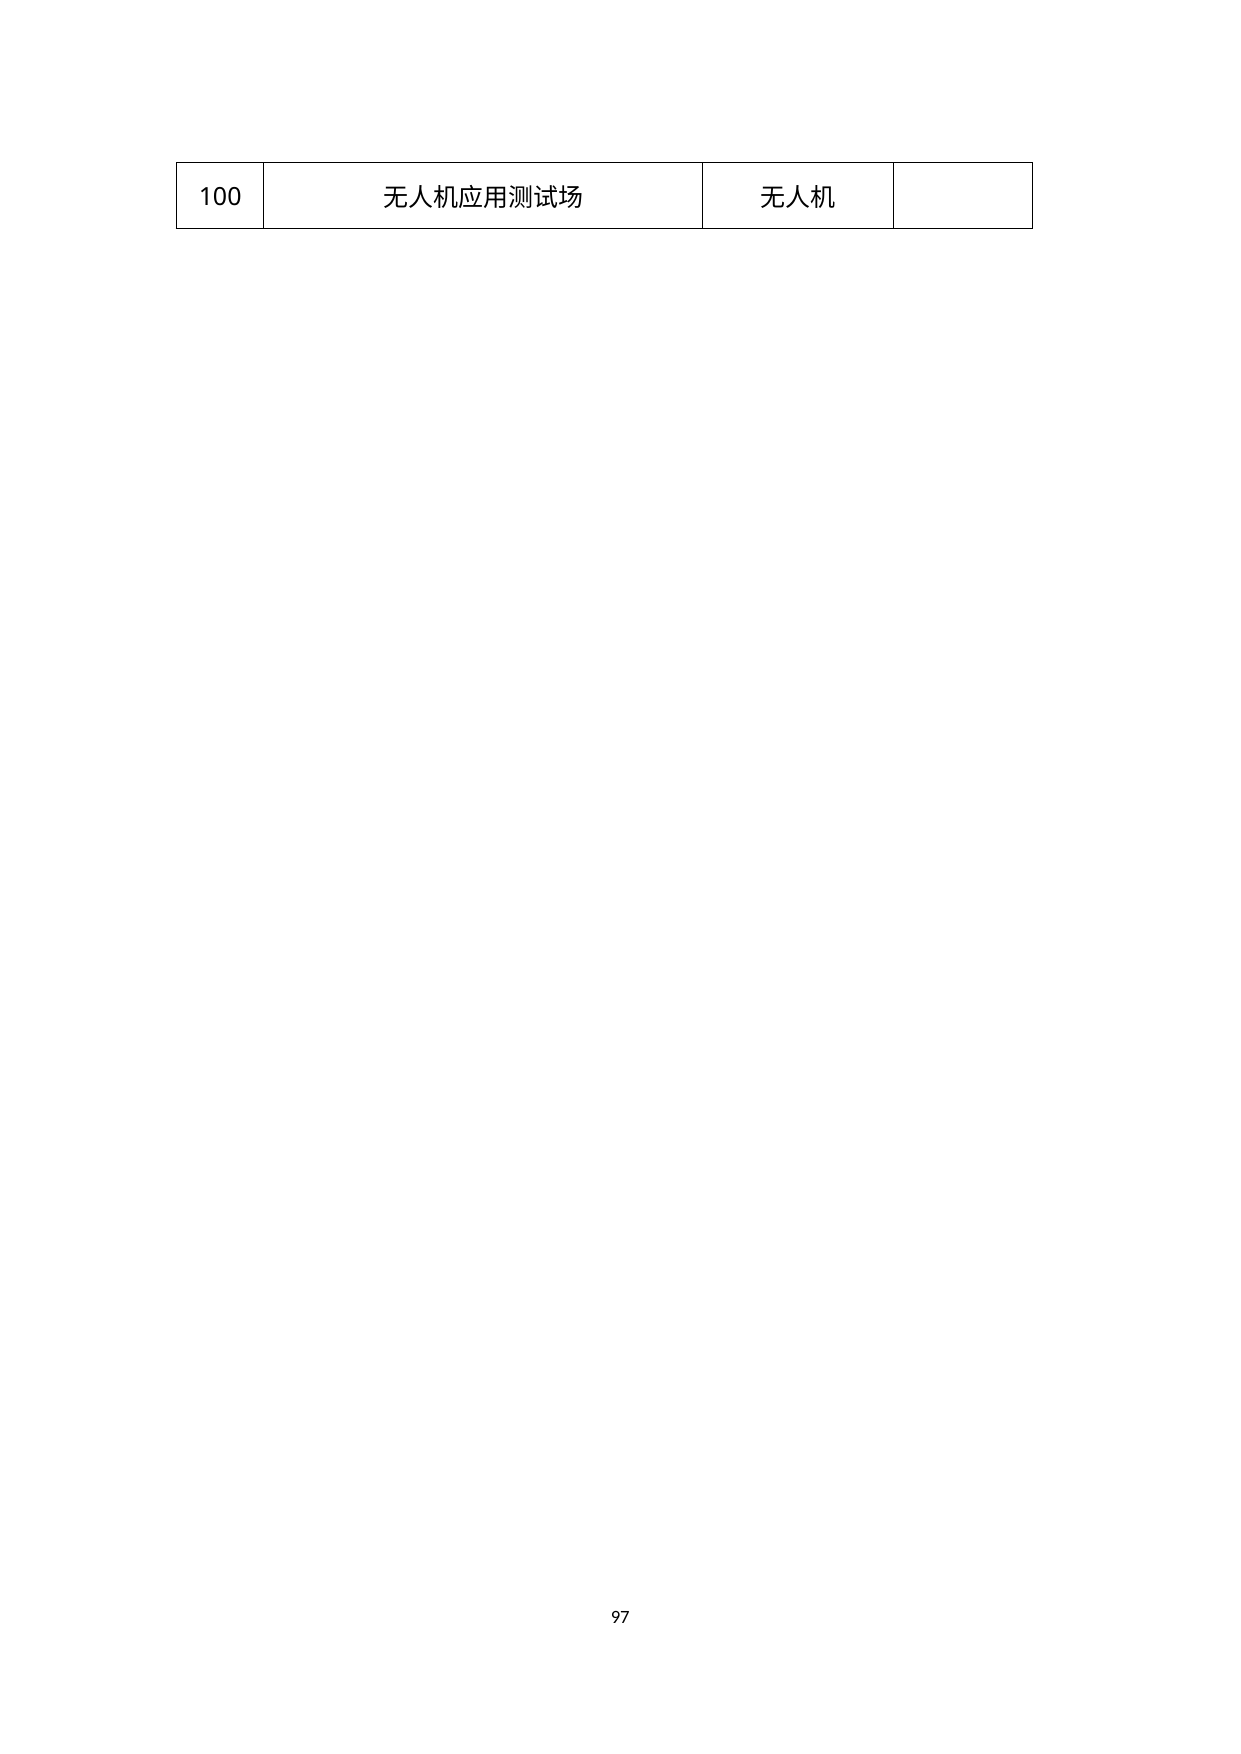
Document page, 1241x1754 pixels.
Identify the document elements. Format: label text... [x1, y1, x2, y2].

table_cell 100 [177, 163, 263, 228]
table_cell 无人机 [703, 163, 893, 228]
table_cell 无人机应用测试场 [264, 163, 702, 228]
